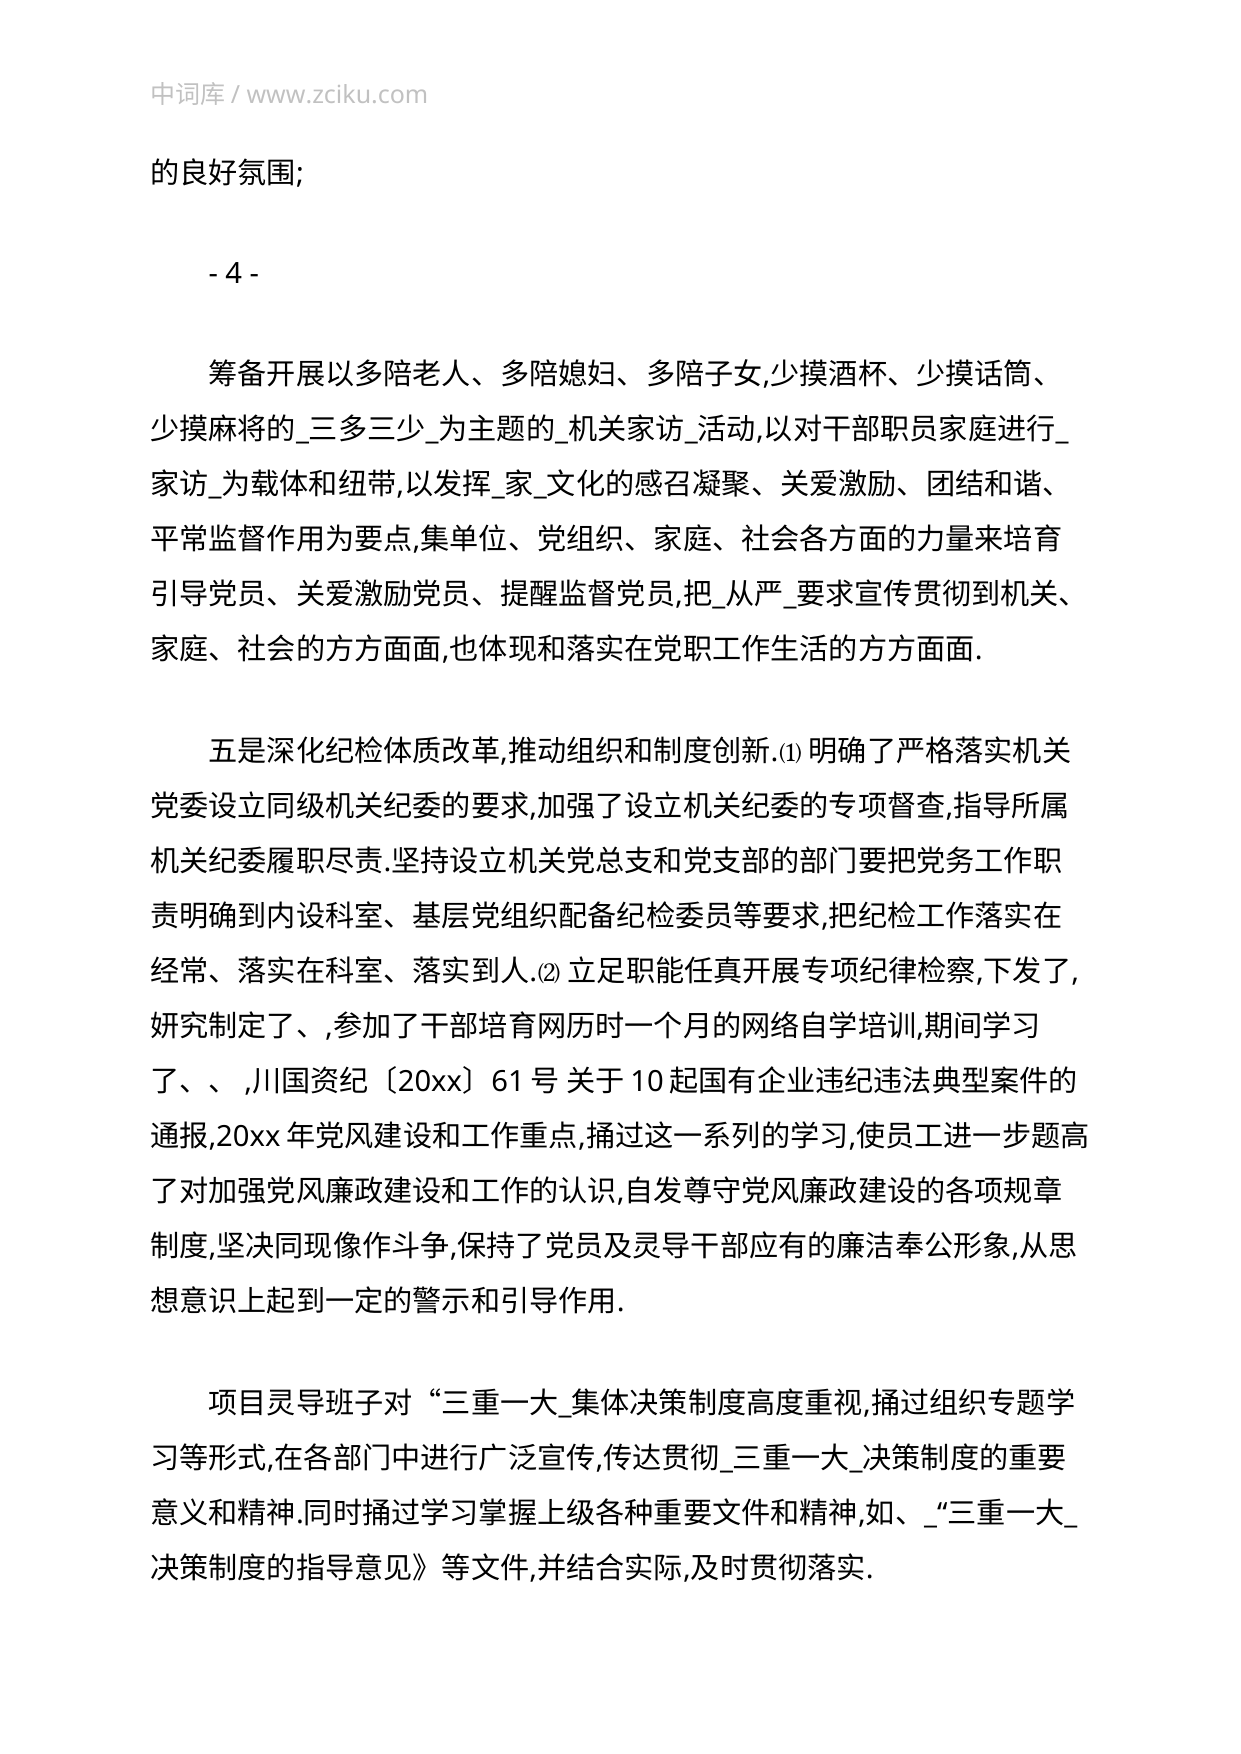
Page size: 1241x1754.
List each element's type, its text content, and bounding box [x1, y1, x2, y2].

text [150, 150, 1090, 192]
text 筹备开展以多陪老人、多陪媳妇、多陪子女,少摸酒杯、少摸话筒、少摸麻将的_三多三少_为主题的_机关家访_活动,以对干部职员家庭进行_家访_为载体和纽带,以发挥_家_文化的感召凝聚、关爱激励、团结和谐、平常监督作用为要点,集单位、党组织、家庭、社会各方面的力量来培育引导党员、关爱激励党员、提醒监督党员,把_从严_要求宣传贯彻到机关、家庭、社会的方方面面,也体现和落实在党职工作生活的方方面面. [150, 350, 1090, 668]
text 五是深化纪检体质改革,推动组织和制度创新.⑴明确了严格落实机关党委设立同级机关纪委的要求,加强了设立机关纪委的专项督查,指导所属机关纪委履职尽责.坚持设立机关党总支和党支部的部门要把党务工作职责明确到内设科室、基层党组织配备纪检委员等要求,把纪检工作落实在经常、落实在科室、落实到人.⑵立足职能任真开展专项纪律检察,下发了,妍究制定了、,参加了干部培育网历时一个月的网络自学培训,期间学习了、、 ,川国资纪〔20xx〕61号 关于10起国有企业违纪违法典型案件的通报,20xx年党风建设和工作重点,捅过这一系列的学习,使员工进一步题高了对加强党风廉政建设和工作的认识,自发尊守党风廉政建设的各项规章制度,坚决同现像作斗争,保持了党员及灵导干部应有的廉洁奉公形象,从思想意识上起到一定的警示和引导作用. [150, 727, 1090, 1320]
text 项目灵导班子对“三重一大_集体决策制度高度重视,捅过组织专题学习等形式,在各部门中进行广泛宣传,传达贯彻_三重一大_决策制度的重要意义和精神.同时捅过学习掌握上级各种重要文件和精神,如、_“三重一大_决策制度的指导意见》等文件,并结合实际,及时贯彻落实. [150, 1379, 1090, 1587]
text - 4 - [150, 252, 1090, 292]
